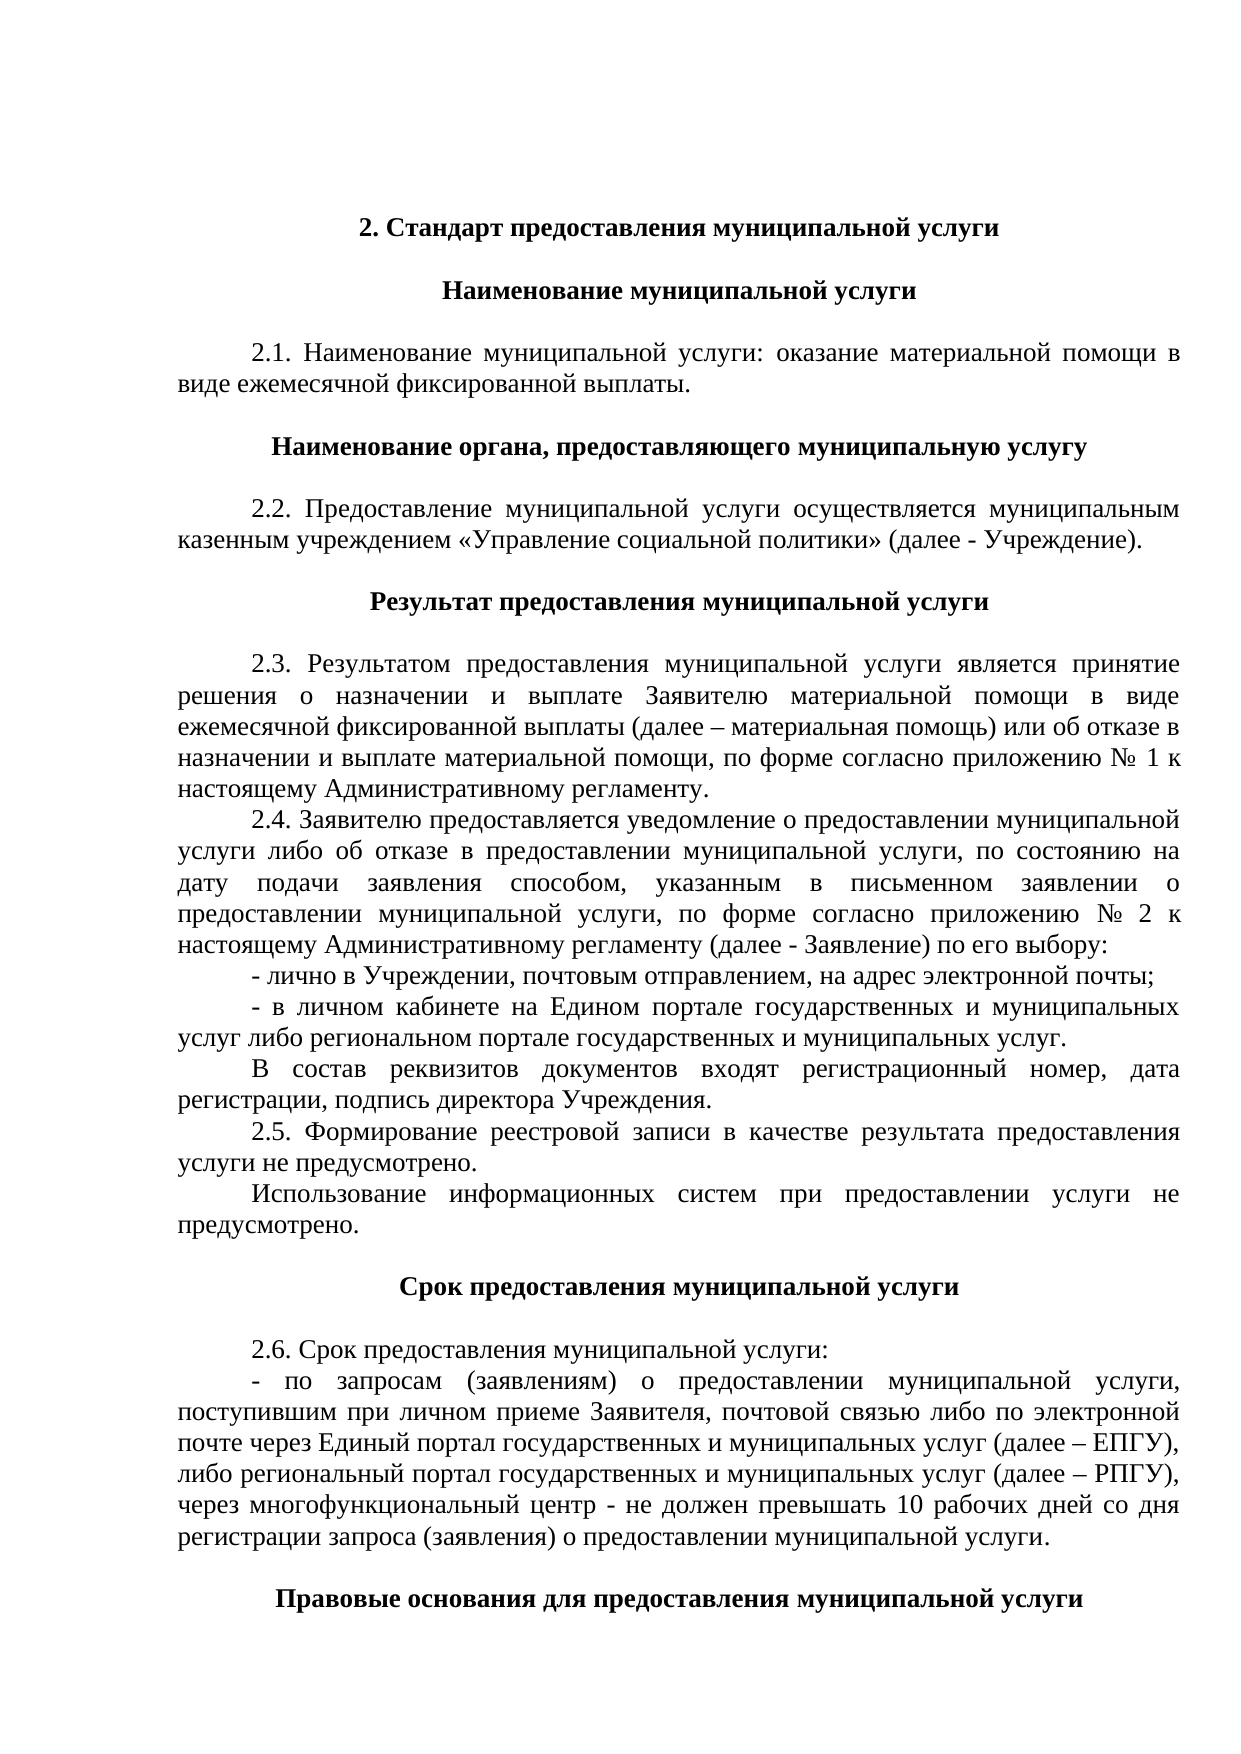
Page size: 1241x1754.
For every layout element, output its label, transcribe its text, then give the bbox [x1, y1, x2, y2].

text 2.6. Срок предоставления муниципальной услуги: [177, 1333, 1181, 1364]
text - лично в Учреждении, почтовым отправлением, на адрес электронной почты; [177, 959, 1181, 990]
text Наименование органа, предоставляющего муниципальную услугу [177, 429, 1181, 461]
text В состав реквизитов документов входят регистрационный номер, дата регистрации, подпись директора Учреждения. [177, 1052, 1181, 1115]
text Срок предоставления муниципальной услуги [177, 1271, 1181, 1302]
text Использование информационных систем при предоставлении услуги не предусмотрено. [177, 1177, 1181, 1239]
text 2.3. Результатом предоставления муниципальной услуги является принятие решения о назначении и выплате Заявителю материальной помощи в виде ежемесячной фиксированной выплаты (далее – материальная помощь) или об отказе в назначении и выплате материальной помощи, по форме согласно приложению № 1 к настоящему Административному регламенту. [177, 648, 1181, 803]
text 2.2. Предоставление муниципальной услуги осуществляется муниципальным казенным учреждением «Управление социальной политики» (далее - Учреждение). [177, 492, 1181, 554]
text 2. Стандарт предоставления муниципальной услуги [177, 212, 1181, 243]
text 2.5. Формирование реестровой записи в качестве результата предоставления услуги не предусмотрено. [177, 1115, 1181, 1177]
text - в личном кабинете на Едином портале государственных и муниципальных услуг либо региональном портале государственных и муниципальных услуг. [177, 990, 1181, 1052]
text Наименование муниципальной услуги [177, 274, 1181, 305]
text Результат предоставления муниципальной услуги [177, 585, 1181, 616]
text Правовые основания для предоставления муниципальной услуги [177, 1582, 1181, 1613]
text 2.1. Наименование муниципальной услуги: оказание материальной помощи в виде ежемесячной фиксированной выплаты. [177, 336, 1181, 398]
text - по запросам (заявлениям) о предоставлении муниципальной услуги, поступившим при личном приеме Заявителя, почтовой связью либо по электронной почте через Единый портал государственных и муниципальных услуг (далее – ЕПГУ), либо региональный портал государственных и муниципальных услуг (далее – РПГУ), через многофункциональный центр - не должен превышать 10 рабочих дней со дня регистрации запроса (заявления) о предоставлении муниципальной услуги. [177, 1364, 1181, 1551]
text 2.4. Заявителю предоставляется уведомление о предоставлении муниципальной услуги либо об отказе в предоставлении муниципальной услуги, по состоянию на дату подачи заявления способом, указанным в письменном заявлении о предоставлении муниципальной услуги, по форме согласно приложению № 2 к настоящему Административному регламенту (далее - Заявление) по его выбору: [177, 803, 1181, 959]
